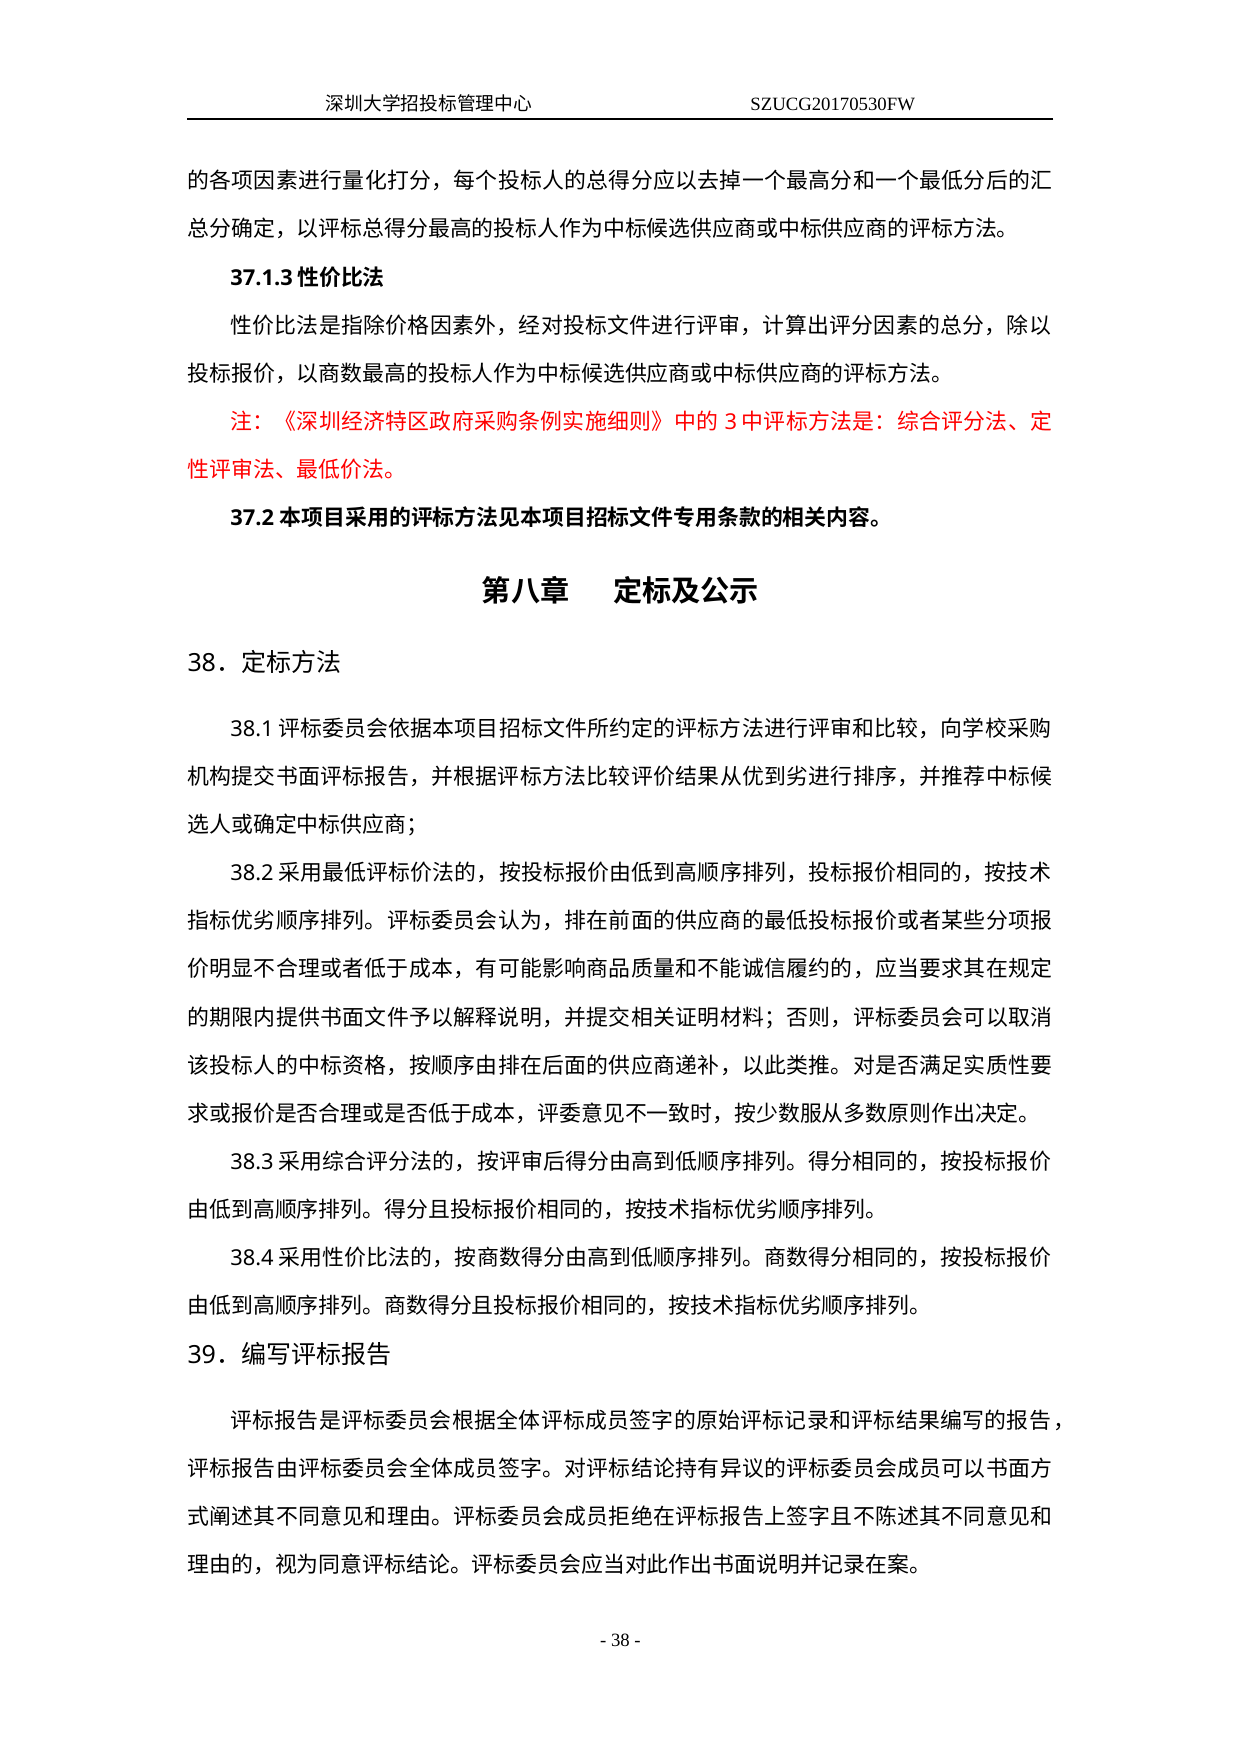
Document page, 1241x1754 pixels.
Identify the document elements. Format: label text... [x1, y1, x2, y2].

text 注：《深圳经济特区政府采购条例实施细则》中的3中评标方法是：综合评分法、定性评审法、最低价法。 [187, 396, 1053, 492]
text 38.2采用最低评标价法的，按投标报价由低到高顺序排列，投标报价相同的，按技术指标优劣顺序排列。评标委员会认为，排在前面的供应商的最低投标报价或者某些分项报价明显不合理或者低于成本，有可能影响商品质量和不能诚信履约的，应当要求其在规定的期限内提供书面文件予以解释说明，并提交相关证明材料；否则，评标委员会可以取消该投标人的中标资格，按顺序由排在后面的供应商递补，以此类推。对是否满足实质性要求或报价是否合理或是否低于成本，评委意见不一致时，按少数服从多数原则作出决定。 [187, 847, 1053, 1136]
text 39．编写评标报告 [187, 1328, 1053, 1376]
text 38．定标方法 [187, 636, 1053, 684]
text 38.3采用综合评分法的，按评审后得分由高到低顺序排列。得分相同的，按投标报价由低到高顺序排列。得分且投标报价相同的，按技术指标优劣顺序排列。 [187, 1136, 1053, 1232]
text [187, 155, 1053, 251]
text 评标报告是评标委员会根据全体评标成员签字的原始评标记录和评标结果编写的报告，评标报告由评标委员会全体成员签字。对评标结论持有异议的评标委员会成员可以书面方式阐述其不同意见和理由。评标委员会成员拒绝在评标报告上签字且不陈述其不同意见和理由的，视为同意评标结论。评标委员会应当对此作出书面说明并记录在案。 [187, 1394, 1053, 1587]
text 38.1评标委员会依据本项目招标文件所约定的评标方法进行评审和比较，向学校采购机构提交书面评标报告，并根据评标方法比较评价结果从优到劣进行排序，并推荐中标候选人或确定中标供应商； [187, 703, 1053, 847]
subtitle 定标及公示 [187, 564, 1053, 612]
text 38.4采用性价比法的，按商数得分由高到低顺序排列。商数得分相同的，按投标报价由低到高顺序排列。商数得分且投标报价相同的，按技术指标优劣顺序排列。 [187, 1232, 1053, 1328]
text 性价比法是指除价格因素外，经对投标文件进行评审，计算出评分因素的总分，除以投标报价，以商数最高的投标人作为中标候选供应商或中标供应商的评标方法。 [187, 299, 1053, 396]
text 37.2 本项目采用的评标方法见本项目招标文件专用条款的相关内容。 [187, 492, 1053, 540]
text 37.1.3性价比法 [187, 251, 1053, 299]
